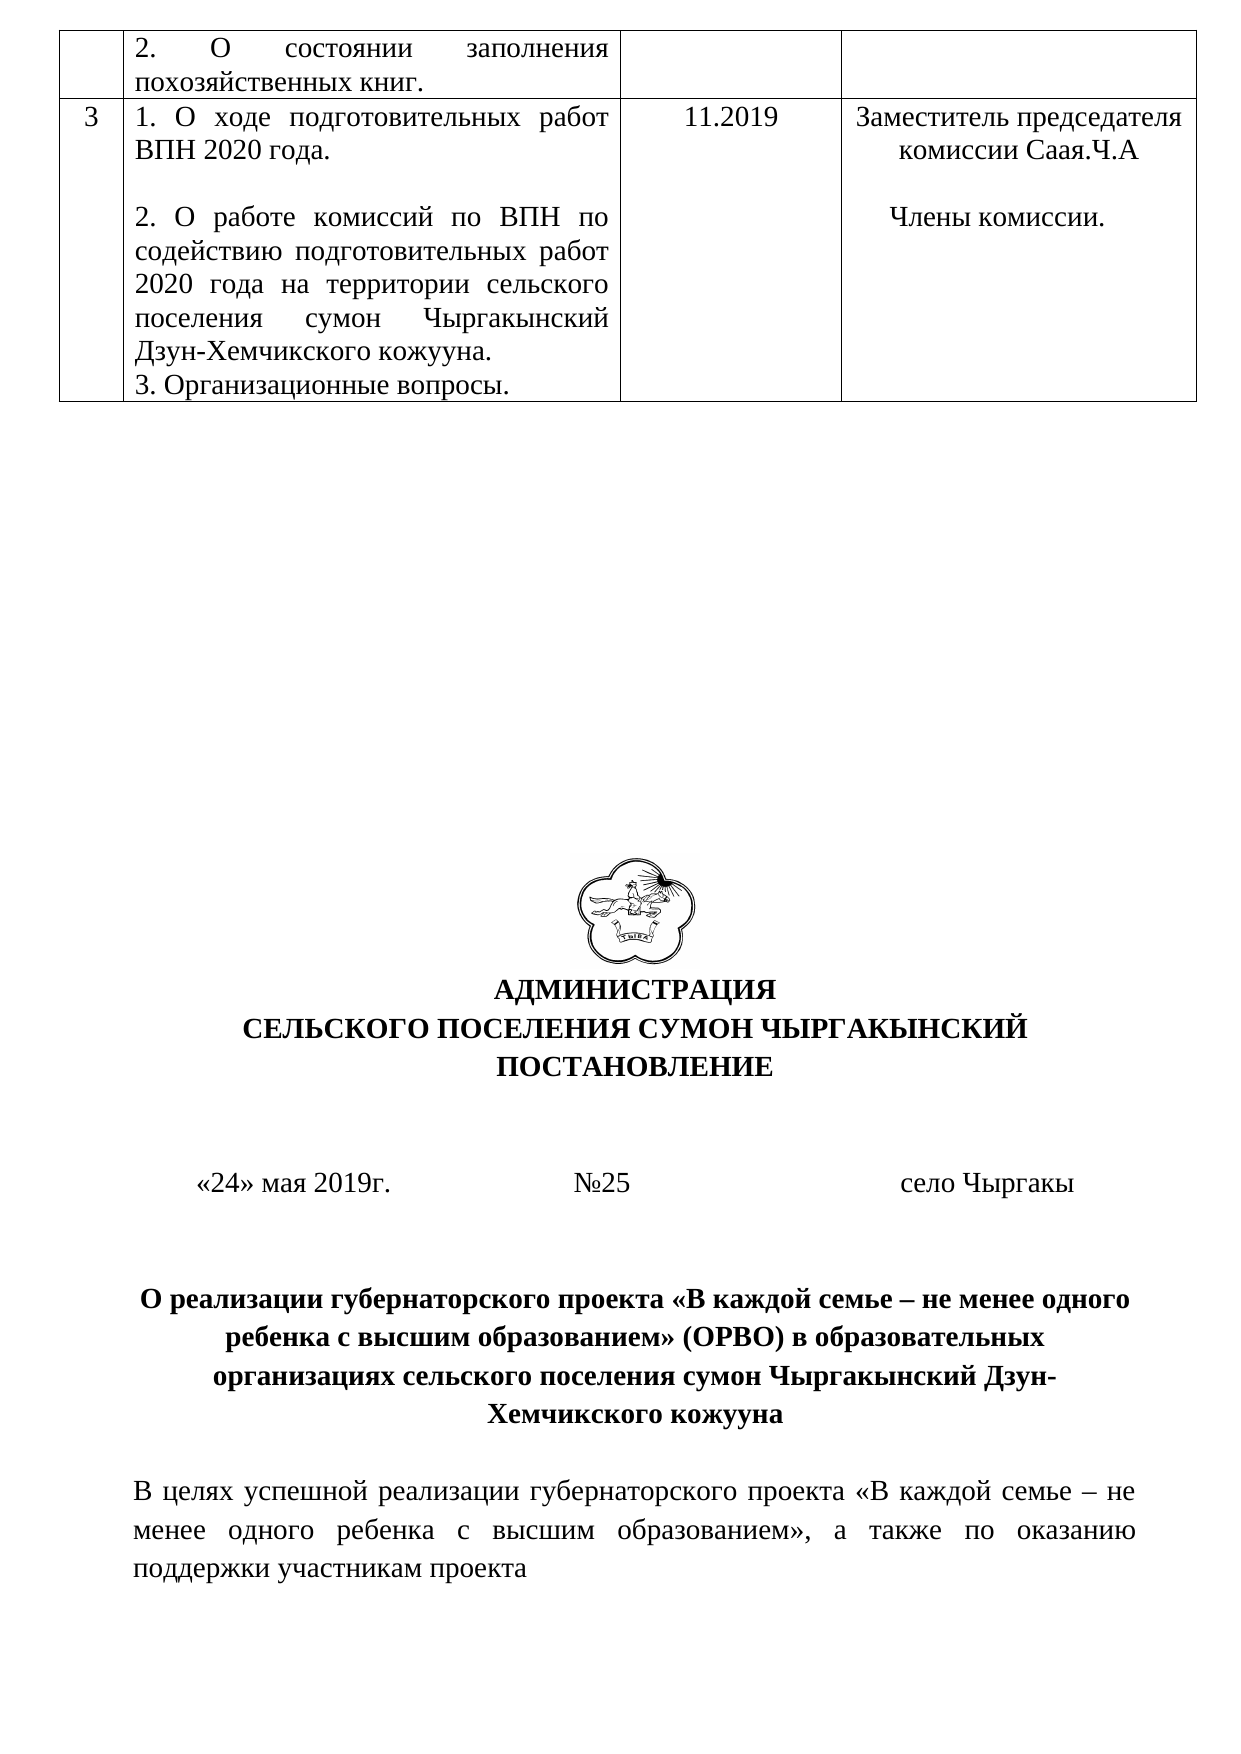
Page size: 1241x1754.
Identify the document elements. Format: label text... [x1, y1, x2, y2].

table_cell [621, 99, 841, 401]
text О реализации губернаторского проекта «В каждой семье – не менее одного ребенка с высшим образованием» (ОРВО) в образовательных организациях сельского поселения сумон Чыргакынский Дзун-Хемчикского кожууна [133, 1281, 1137, 1430]
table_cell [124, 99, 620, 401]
text В целях успешной реализации губернаторского проекта «В каждой семье – не менее одного ребенка с высшим образованием», а также по оказанию поддержки участникам проекта [133, 1473, 1137, 1584]
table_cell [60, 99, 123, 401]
text «24» мая 2019г. №25 село Чыргакы [133, 1165, 1137, 1199]
text ПОСТАНОВЛЕНИЕ [133, 1049, 1137, 1083]
text СЕЛЬСКОГО ПОСЕЛЕНИЯ СУМОН ЧЫРГАКЫНСКИЙ [133, 1011, 1137, 1044]
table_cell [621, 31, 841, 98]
text АДМИНИСТРАЦИЯ [133, 972, 1137, 1006]
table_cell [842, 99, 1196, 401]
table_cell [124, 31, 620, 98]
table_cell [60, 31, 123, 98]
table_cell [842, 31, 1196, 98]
